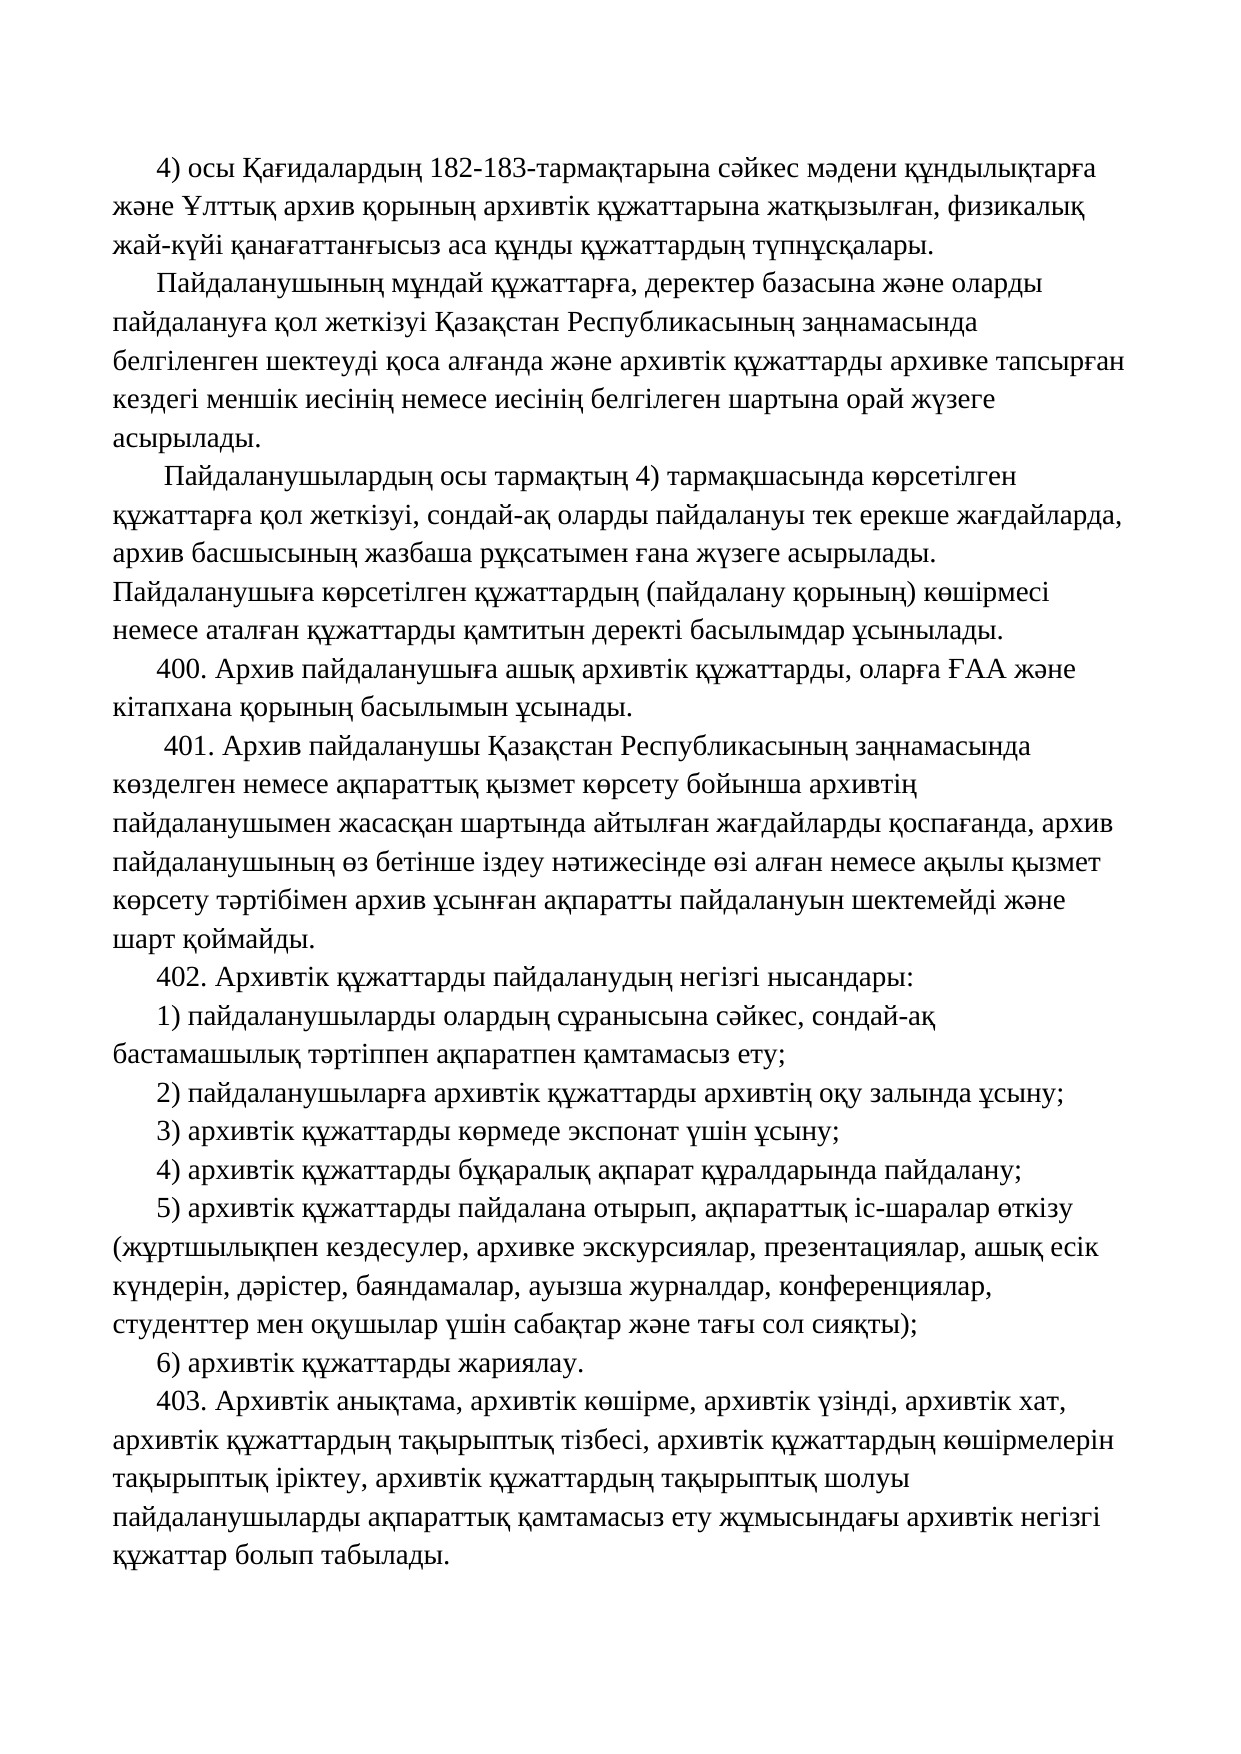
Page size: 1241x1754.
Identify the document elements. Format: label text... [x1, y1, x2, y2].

text 1) пайдаланушыларды олардың сұранысына сәйкес, сондай-ақ бастамашылық тәртіппен ақпаратпен қамтамасыз ету; [112, 998, 1128, 1070]
text 3) архивтік құжаттарды көрмеде экспонат үшін ұсыну; [112, 1113, 1128, 1147]
text 403. Архивтік анықтама, архивтік көшірме, архивтік үзінді, архивтік хат, архивтік құжаттардың тақырыптық тізбесі, архивтік құжаттардың көшірмелерін тақырыптық іріктеу, архивтік құжаттардың тақырыптық шолуы пайдаланушыларды ақпараттық қамтамасыз ету жұмысындағы архивтік негізгі құжаттар болып табылады. [112, 1383, 1128, 1571]
text Пайдаланушылардың осы тармақтың 4) тармақшасында көрсетілген құжаттарға қол жеткізуі, сондай-ақ оларды пайдалануы тек ерекше жағдайларда, архив басшысының жазбаша рұқсатымен ғана жүзеге асырылады. Пайдаланушыға көрсетілген құжаттардың (пайдалану қорының) көшірмесі немесе аталған құжаттарды қамтитын деректі басылымдар ұсынылады. [112, 458, 1128, 646]
text 400. Архив пайдаланушыға ашық архивтік құжаттарды, оларға ҒАА және кітапхана қорының басылымын ұсынады. [112, 651, 1128, 723]
text Пайдаланушының мұндай құжаттарға, деректер базасына және оларды пайдалануға қол жеткізуі Қазақстан Республикасының заңнамасында белгіленген шектеуді қоса алғанда және архивтік құжаттарды архивке тапсырған кездегі меншік иесінің немесе иесінің белгілеген шартына орай жүзеге асырылады. [112, 266, 1128, 453]
text 401. Архив пайдаланушы Қазақстан Республикасының заңнамасында көзделген немесе ақпараттық қызмет көрсету бойынша архивтің пайдаланушымен жасасқан шартында айтылған жағдайларды қоспағанда, архив пайдаланушының өз бетінше іздеу нәтижесінде өзі алған немесе ақылы қызмет көрсету тәртібімен архив ұсынған ақпаратты пайдалануын шектемейді және шарт қоймайды. [112, 728, 1128, 954]
text 6) архивтік құжаттарды жариялау. [112, 1345, 1128, 1378]
text 402. Архивтік құжаттарды пайдаланудың негізгі нысандары: [112, 959, 1128, 993]
text 2) пайдаланушыларға архивтік құжаттарды архивтің оқу залында ұсыну; [112, 1075, 1128, 1108]
text 4) осы Қағидалардың 182-183-тармақтарына сәйкес мәдени құндылықтарға және Ұлттық архив қорының архивтік құжаттарына жатқызылған, физикалық жай-күйі қанағаттанғысыз аса құнды құжаттардың түпнұсқалары. [112, 150, 1128, 261]
text 4) архивтік құжаттарды бұқаралық ақпарат құралдарында пайдалану; [112, 1152, 1128, 1186]
text 5) архивтік құжаттарды пайдалана отырып, ақпараттық іс-шаралар өткізу (жұртшылықпен кездесулер, архивке экскурсиялар, презентациялар, ашық есік күндерін, дәрістер, баяндамалар, ауызша журналдар, конференциялар, студенттер мен оқушылар үшін сабақтар және тағы сол сияқты); [112, 1191, 1128, 1340]
